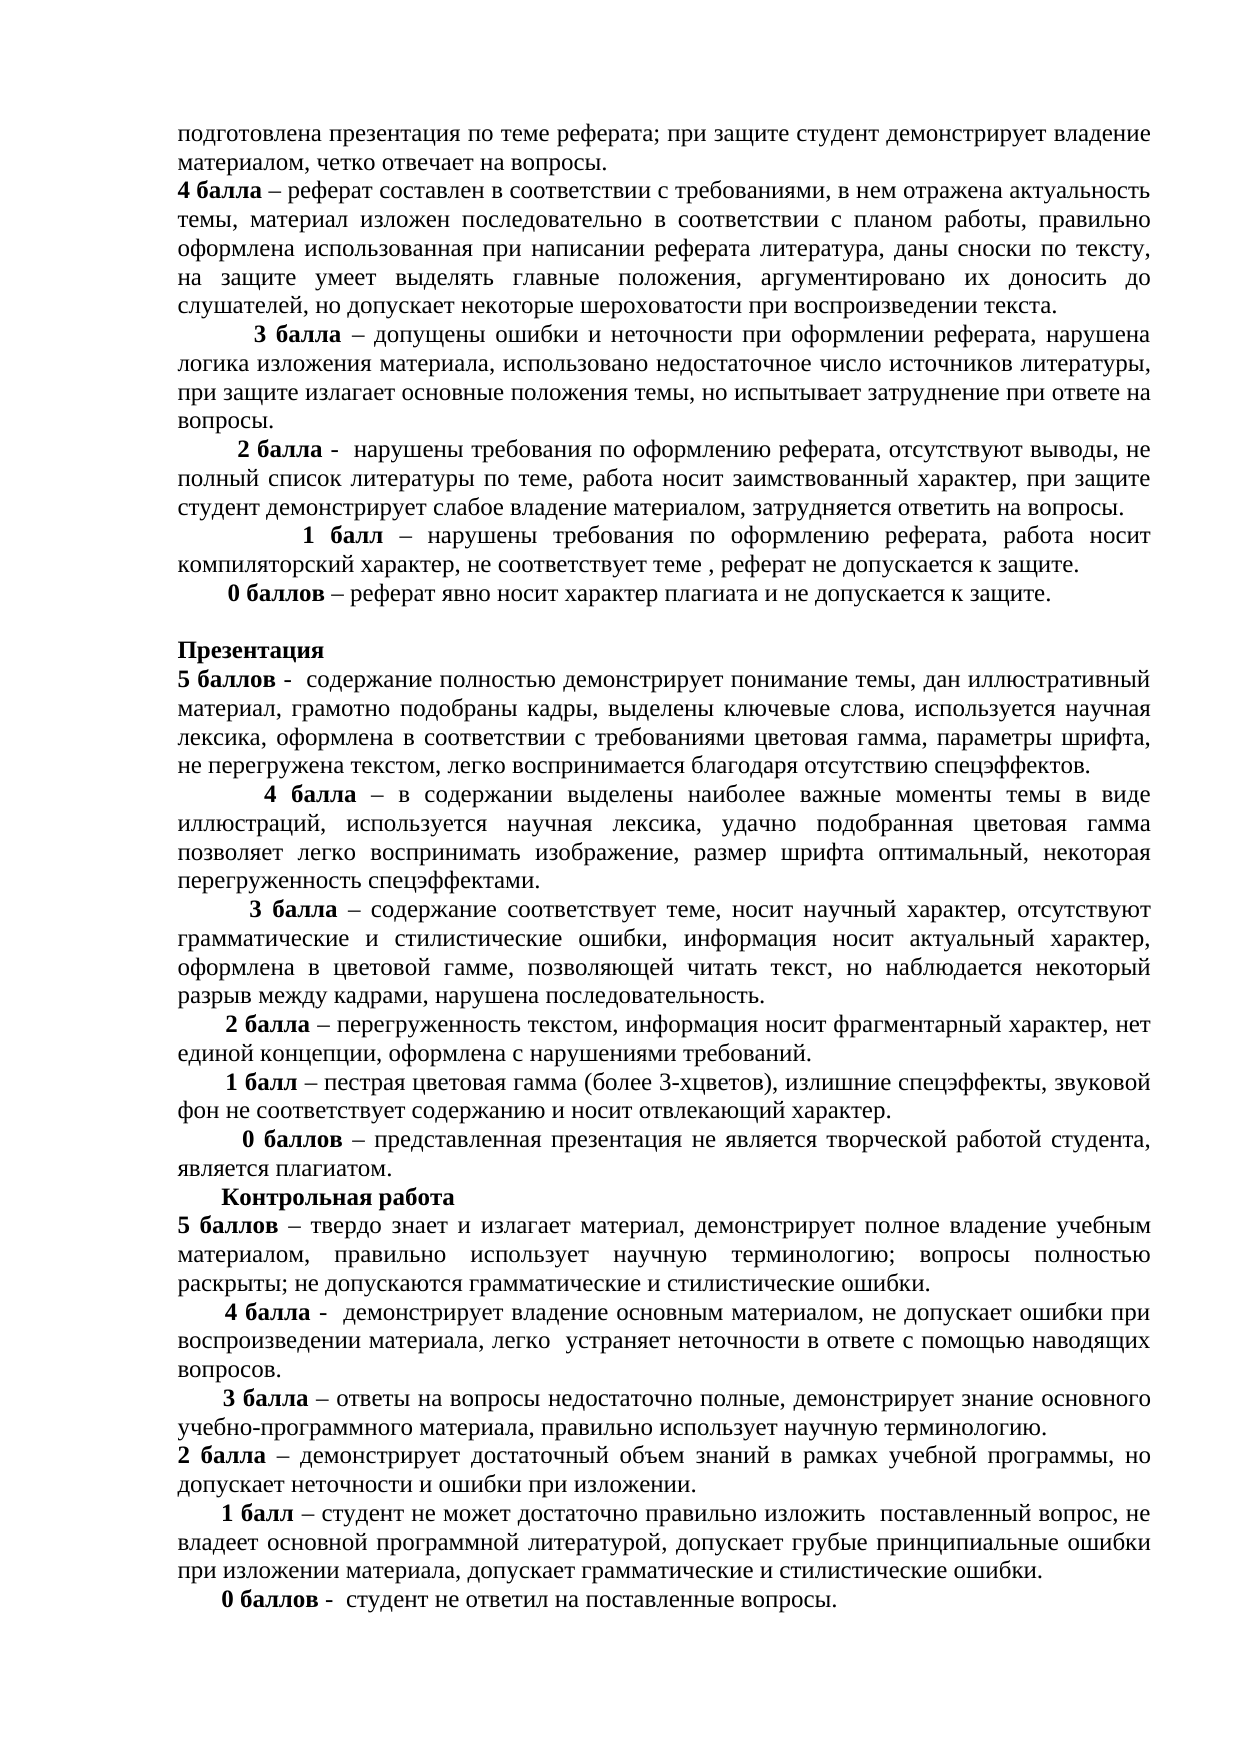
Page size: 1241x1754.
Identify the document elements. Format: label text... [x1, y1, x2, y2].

text 3 балла – содержание соответствует теме, носит научный характер, отсутствуют грамматические и стилистические ошибки, информация носит актуальный характер, оформлена в цветовой гамме, позволяющей читать текст, но наблюдается некоторый разрыв между кадрами, нарушена последовательность. [177, 894, 1152, 1009]
text 5 баллов - содержание полностью демонстрирует понимание темы, дан иллюстративный материал, грамотно подобраны кадры, выделены ключевые слова, используется научная лексика, оформлена в соответствии с требованиями цветовая гамма, параметры шрифта, не перегружена текстом, легко воспринимается благодаря отсутствию спецэффектов. [177, 664, 1152, 779]
text 1 балл – нарушены требования по оформлению реферата, работа носит компиляторский характер, не соответствует теме , реферат не допускается к защите. [177, 521, 1152, 578]
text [177, 118, 1152, 176]
text Презентация [177, 636, 1152, 664]
text 0 баллов - студент не ответил на поставленные вопросы. [177, 1584, 1152, 1613]
text 2 балла – демонстрирует достаточный объем знаний в рамках учебной программы, но допускает неточности и ошибки при изложении. [177, 1441, 1152, 1498]
text 2 балла – перегруженность текстом, информация носит фрагментарный характер, нет единой концепции, оформлена с нарушениями требований. [177, 1009, 1152, 1067]
text 4 балла - демонстрирует владение основным материалом, не допускает ошибки при воспроизведении материала, легко устраняет неточности в ответе с помощью наводящих вопросов. [177, 1297, 1152, 1383]
text 0 баллов – представленная презентация не является творческой работой студента, является плагиатом. [177, 1124, 1152, 1182]
text 1 балл – пестрая цветовая гамма (более 3-хцветов), излишние спецэффекты, звуковой фон не соответствует содержанию и носит отвлекающий характер. [177, 1067, 1152, 1124]
text 5 баллов – твердо знает и излагает материал, демонстрирует полное владение учебным материалом, правильно использует научную терминологию; вопросы полностью раскрыты; не допускаются грамматические и стилистические ошибки. [177, 1211, 1152, 1297]
text 0 баллов – реферат явно носит характер плагиата и не допускается к защите. [177, 578, 1152, 607]
text 1 балл – студент не может достаточно правильно изложить поставленный вопрос, не владеет основной программной литературой, допускает грубые принципиальные ошибки при изложении материала, допускает грамматические и стилистические ошибки. [177, 1498, 1152, 1584]
text 2 балла - нарушены требования по оформлению реферата, отсутствуют выводы, не полный список литературы по теме, работа носит заимствованный характер, при защите студент демонстрирует слабое владение материалом, затрудняется ответить на вопросы. [177, 434, 1152, 521]
text 4 балла – в содержании выделены наиболее важные моменты темы в виде иллюстраций, используется научная лексика, удачно подобранная цветовая гамма позволяет легко воспринимать изображение, размер шрифта оптимальный, некоторая перегруженность спецэффектами. [177, 779, 1152, 894]
text Контрольная работа [177, 1182, 1152, 1211]
text 4 балла – реферат составлен в соответствии с требованиями, в нем отражена актуальность темы, материал изложен последовательно в соответствии с планом работы, правильно оформлена использованная при написании реферата литература, даны сноски по тексту, на защите умеет выделять главные положения, аргументировано их доносить до слушателей, но допускает некоторые шероховатости при воспроизведении текста. [177, 176, 1152, 319]
text 3 балла – ответы на вопросы недостаточно полные, демонстрирует знание основного учебно-программного материала, правильно использует научную терминологию. [177, 1383, 1152, 1441]
text 3 балла – допущены ошибки и неточности при оформлении реферата, нарушена логика изложения материала, использовано недостаточное число источников литературы, при защите излагает основные положения темы, но испытывает затруднение при ответе на вопросы. [177, 319, 1152, 434]
